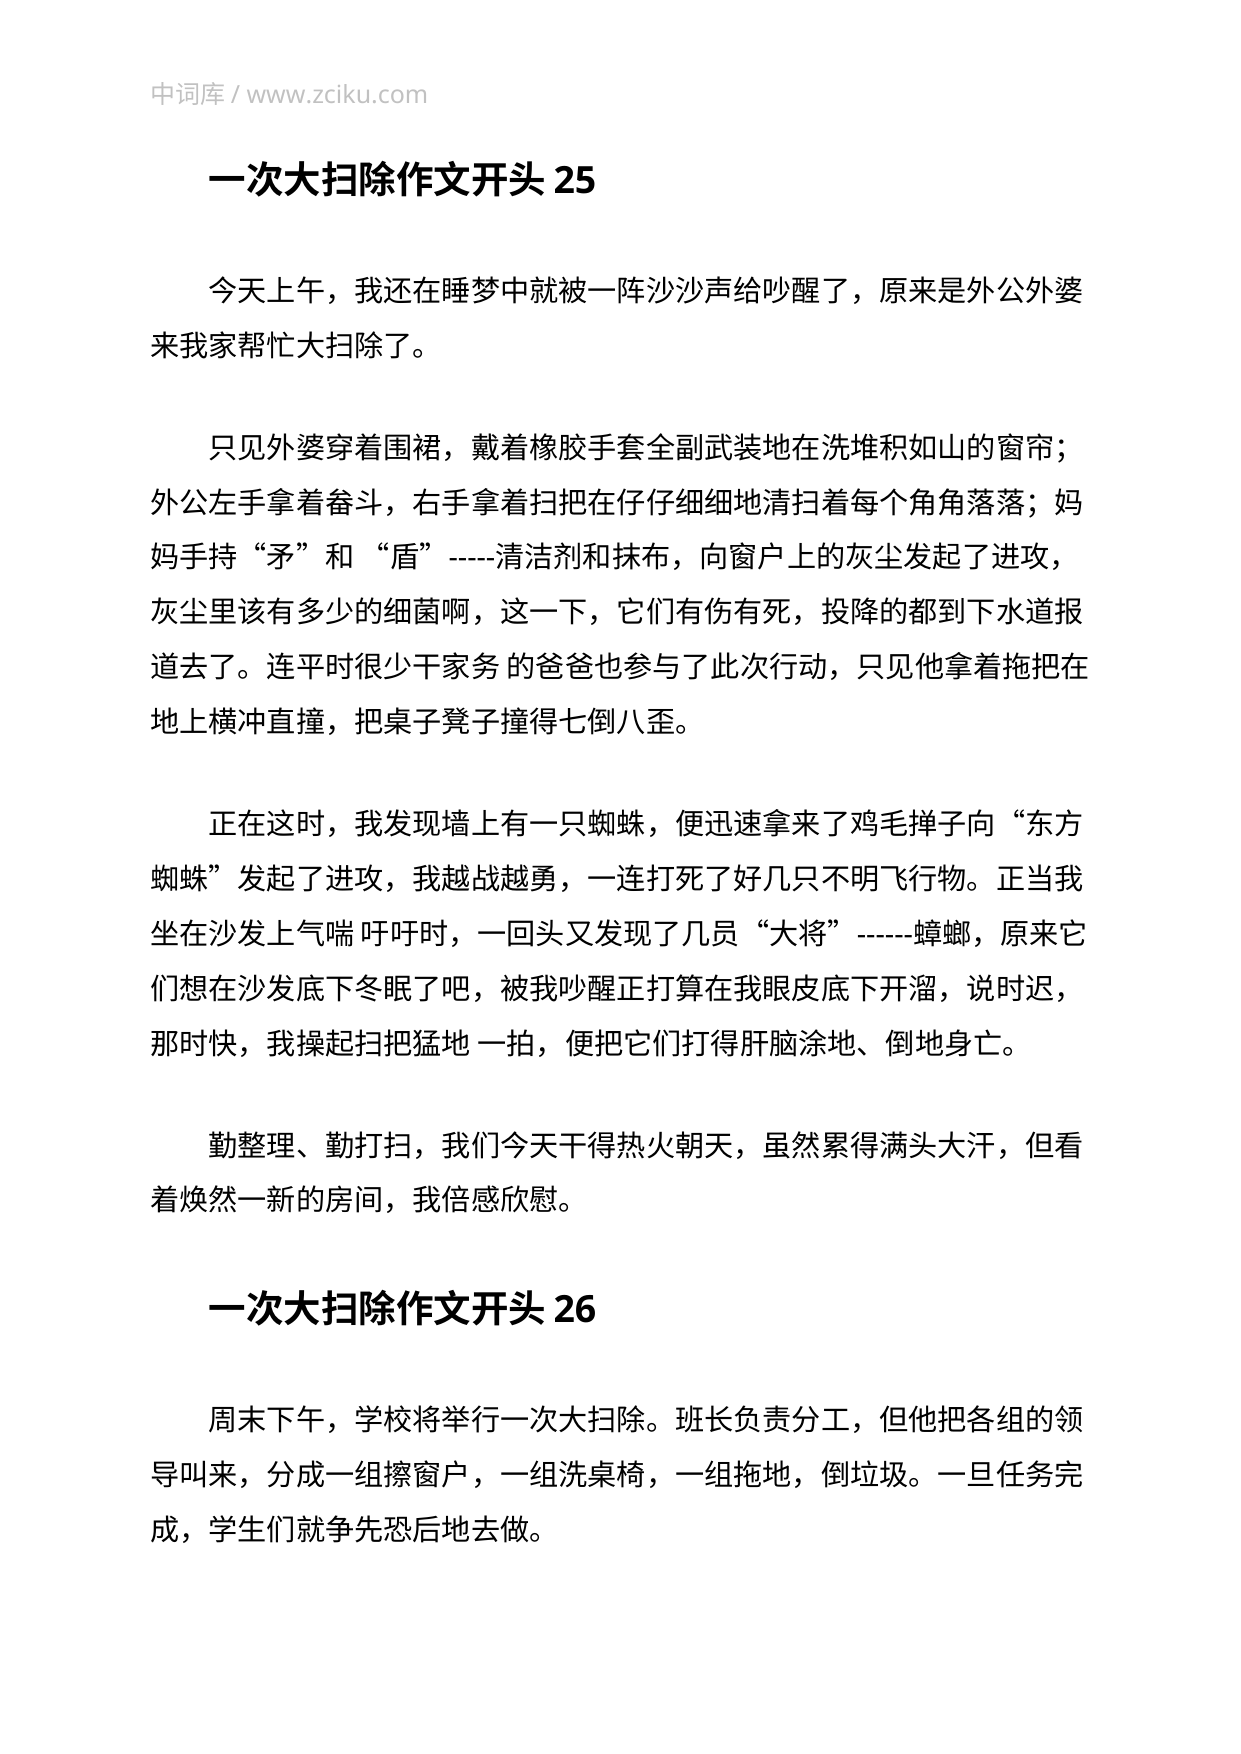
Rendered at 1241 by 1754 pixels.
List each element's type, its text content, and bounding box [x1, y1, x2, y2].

text 勤整理、勤打扫，我们今天干得热火朝天，虽然累得满头大汗，但看着焕然一新的房间，我倍感欣慰。 [150, 1122, 1090, 1219]
text 正在这时，我发现墙上有一只蜘蛛，便迅速拿来了鸡毛掸子向“东方蜘蛛”发起了进攻，我越战越勇，一连打死了好几只不明飞行物。正当我坐在沙发上气喘 吁吁时，一回头又发现了几员“大将”------蟑螂，原来它们想在沙发底下冬眠了吧，被我吵醒正打算在我眼皮底下开溜，说时迟，那时快，我操起扫把猛地 一拍，便把它们打得肝脑涂地、倒地身亡。 [150, 801, 1090, 1063]
text 一次大扫除作文开头26 [150, 1279, 1090, 1333]
text 一次大扫除作文开头25 [150, 150, 1090, 204]
text 只见外婆穿着围裙，戴着橡胶手套全副武装地在洗堆积如山的窗帘；外公左手拿着畚斗，右手拿着扫把在仔仔细细地清扫着每个角角落落；妈妈手持“矛”和 “盾”-----清洁剂和抹布，向窗户上的灰尘发起了进攻，灰尘里该有多少的细菌啊，这一下，它们有伤有死，投降的都到下水道报道去了。连平时很少干家务 的爸爸也参与了此次行动，只见他拿着拖把在地上横冲直撞，把桌子凳子撞得七倒八歪。 [150, 424, 1090, 741]
text 周末下午，学校将举行一次大扫除。班长负责分工，但他把各组的领导叫来，分成一组擦窗户，一组洗桌椅，一组拖地，倒垃圾。一旦任务完成，学生们就争先恐后地去做。 [150, 1396, 1090, 1548]
text 今天上午，我还在睡梦中就被一阵沙沙声给吵醒了，原来是外公外婆来我家帮忙大扫除了。 [150, 268, 1090, 365]
